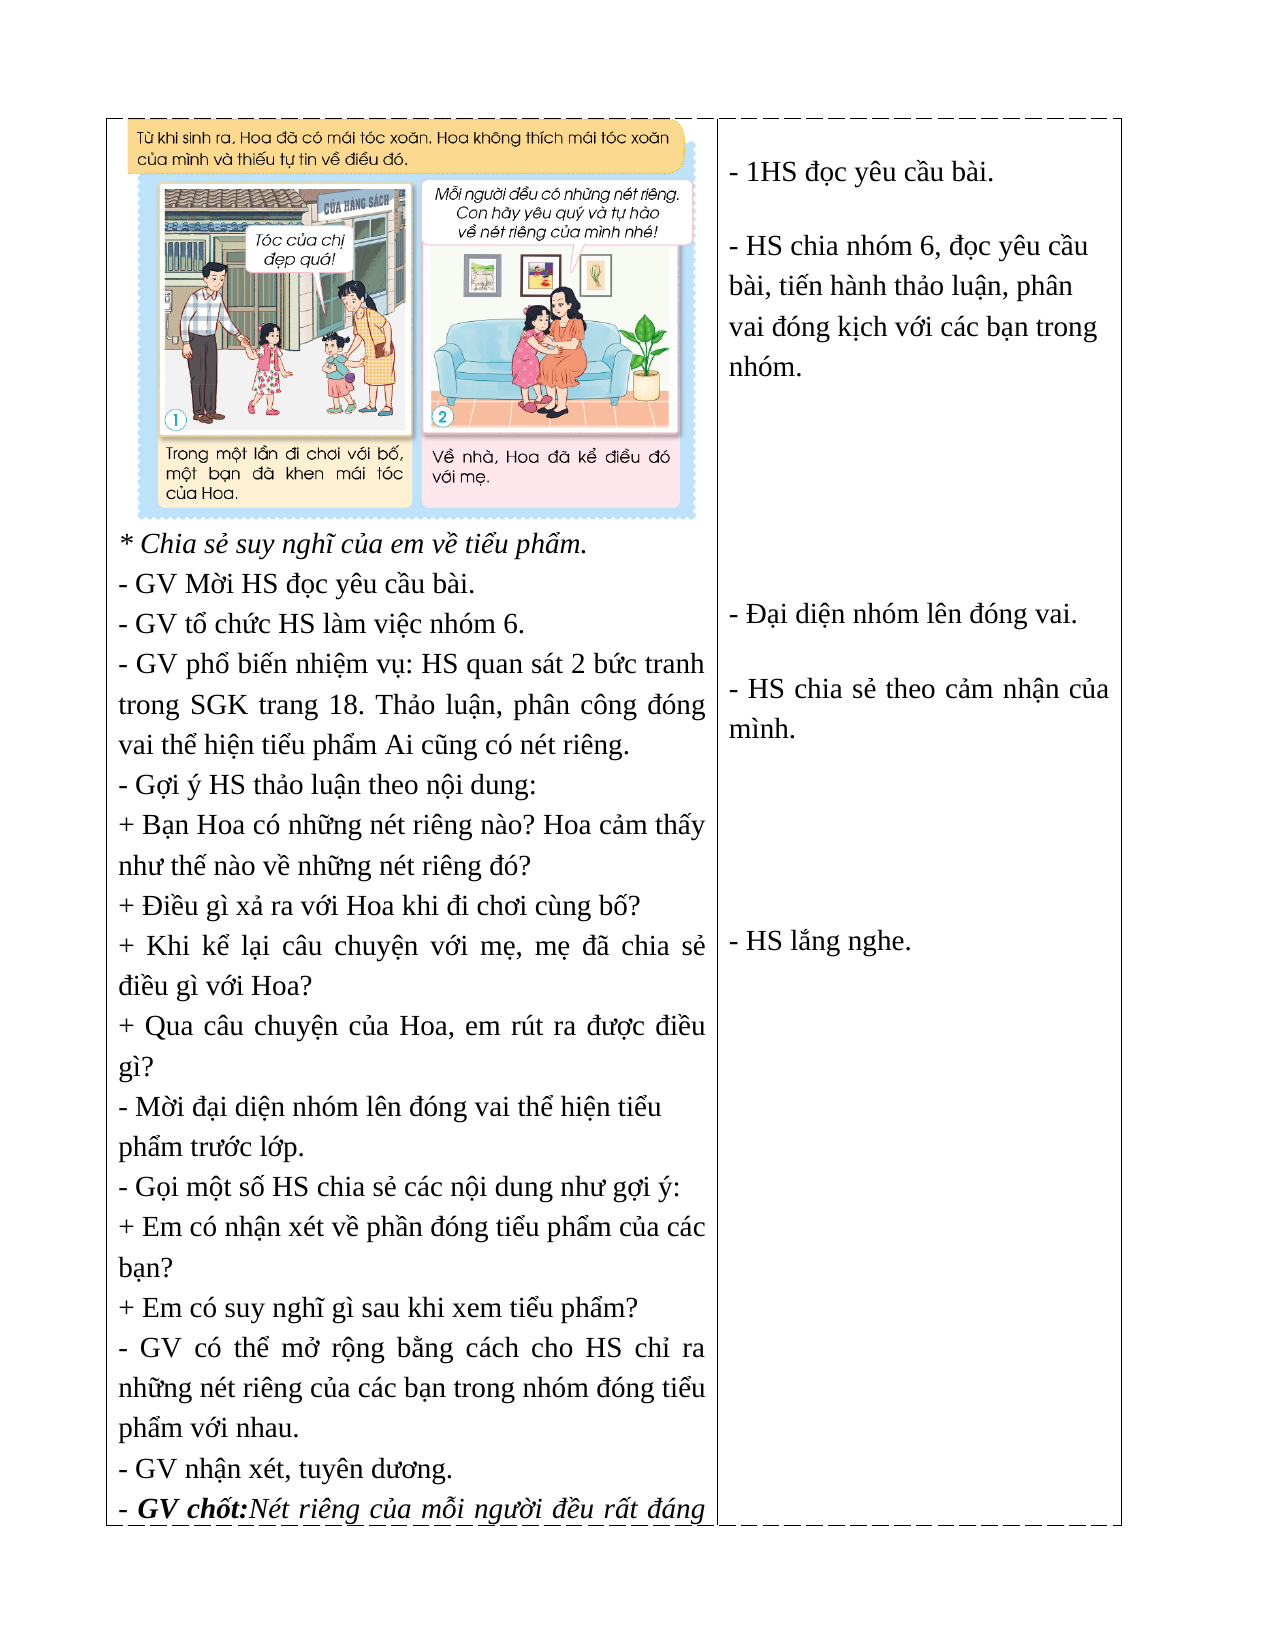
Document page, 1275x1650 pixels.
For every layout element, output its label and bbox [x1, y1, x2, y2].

table_cell [718, 118, 1121, 1524]
table_cell [107, 118, 717, 1524]
picture [127, 119, 697, 521]
